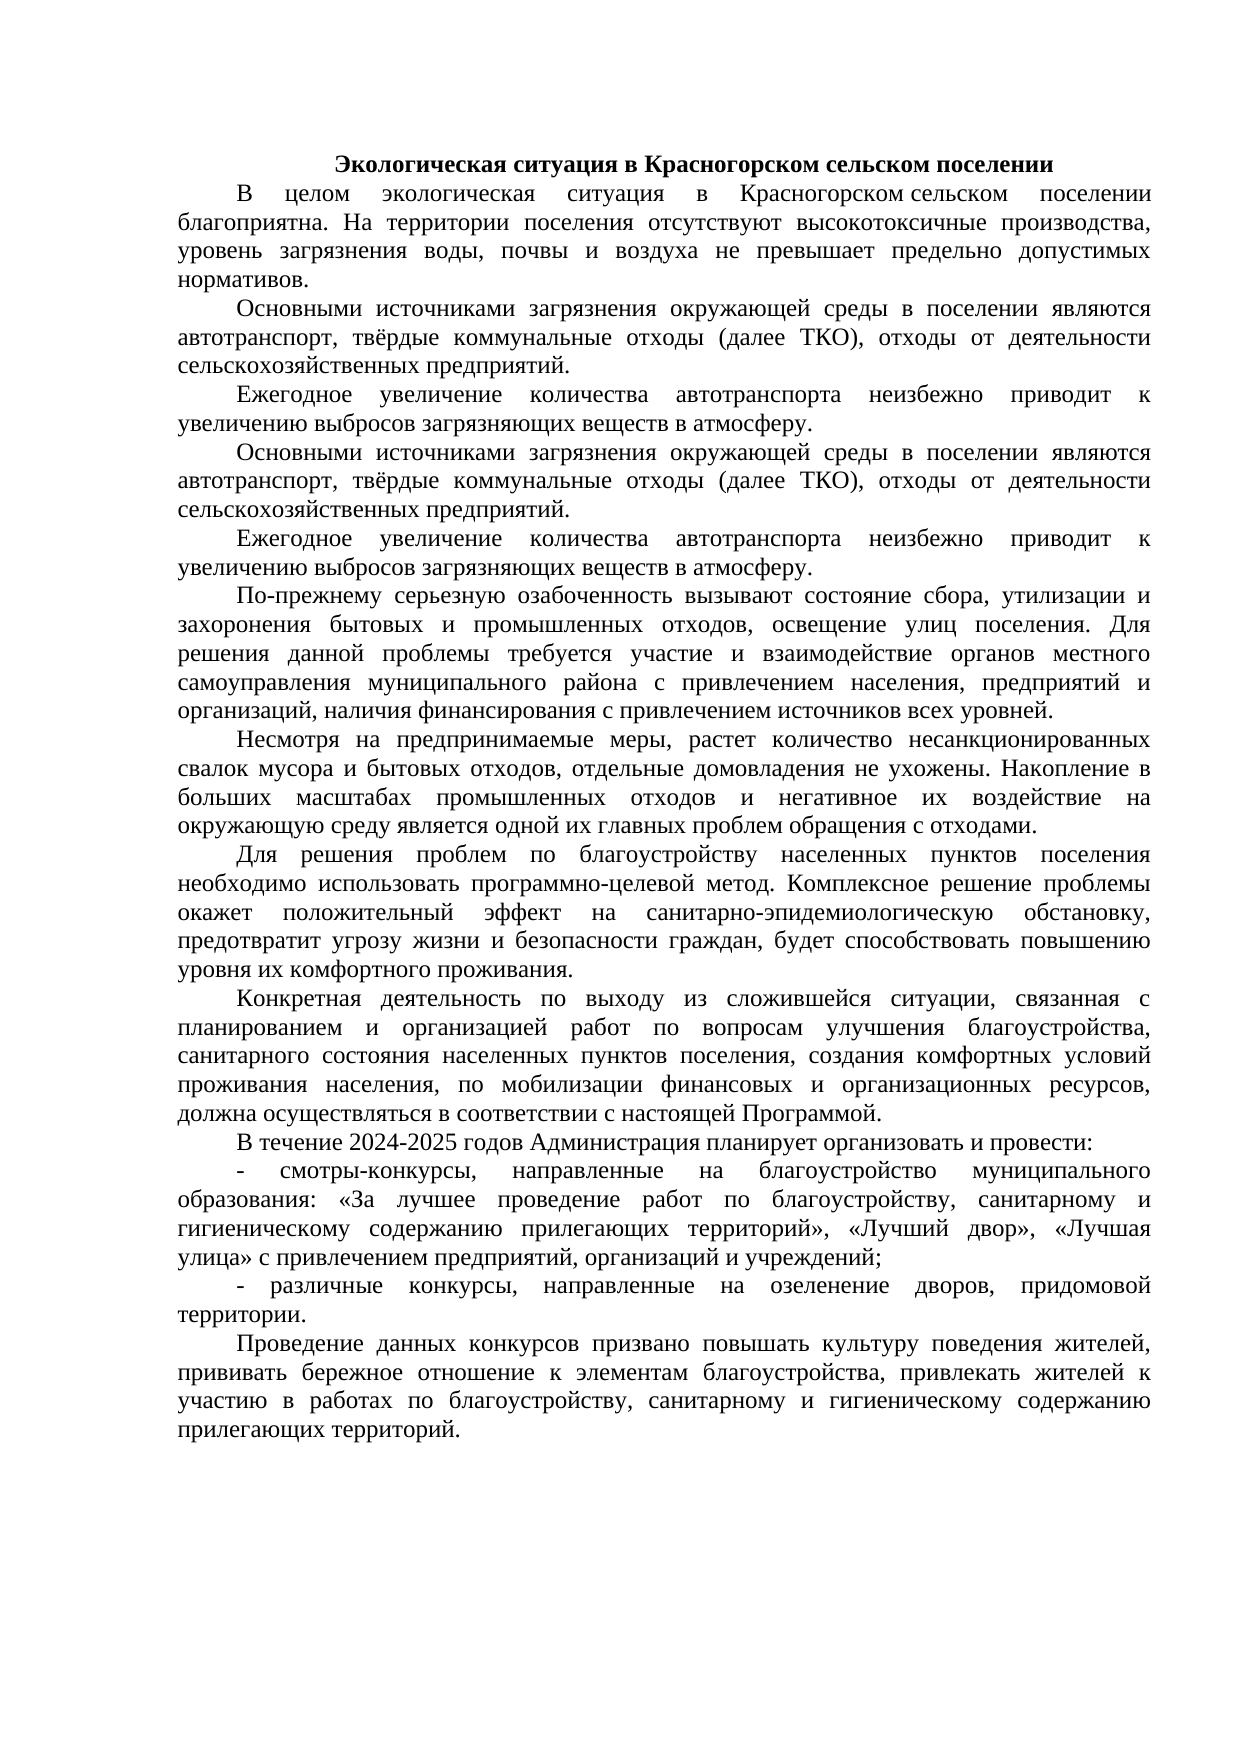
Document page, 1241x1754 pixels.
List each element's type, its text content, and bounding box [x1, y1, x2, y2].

text В течение 2024-2025 годов Администрация планирует организовать и провести: [177, 1127, 1152, 1156]
text Несмотря на предпринимаемые меры, растет количество несанкционированных свалок мусора и бытовых отходов, отдельные домовладения не ухожены. Накопление в больших масштабах промышленных отходов и негативное их воздействие на окружающую среду является одной их главных проблем обращения с отходами. [177, 724, 1152, 839]
text - смотры-конкурсы, направленные на благоустройство муниципального образования: «За лучшее проведение работ по благоустройству, санитарному и гигиеническому содержанию прилегающих территорий», «Лучший двор», «Лучшая улица» с привлечением предприятий, организаций и учреждений; [177, 1156, 1152, 1271]
text Ежегодное увеличение количества автотранспорта неизбежно приводит к увеличению выбросов загрязняющих веществ в атмосферу. [177, 523, 1152, 581]
text Ежегодное увеличение количества автотранспорта неизбежно приводит к увеличению выбросов загрязняющих веществ в атмосферу. [177, 379, 1152, 437]
text Проведение данных конкурсов призвано повышать культуру поведения жителей, прививать бережное отношение к элементам благоустройства, привлекать жителей к участию в работах по благоустройству, санитарному и гигиеническому содержанию прилегающих территорий. [177, 1328, 1152, 1443]
text Для решения проблем по благоустройству населенных пунктов поселения необходимо использовать программно-целевой метод. Комплексное решение проблемы окажет положительный эффект на санитарно-эпидемиологическую обстановку, предотвратит угрозу жизни и безопасности граждан, будет способствовать повышению уровня их комфортного проживания. [177, 839, 1152, 983]
text Основными источниками загрязнения окружающей среды в поселении являются автотранспорт, твёрдые коммунальные отходы (далее ТКО), отходы от деятельности сельскохозяйственных предприятий. [177, 437, 1152, 523]
text Конкретная деятельность по выходу из сложившейся ситуации, связанная с планированием и организацией работ по вопросам улучшения благоустройства, санитарного состояния населенных пунктов поселения, создания комфортных условий проживания населения, по мобилизации финансовых и организационных ресурсов, должна осуществляться в соответствии с настоящей Программой. [177, 983, 1152, 1127]
text По-прежнему серьезную озабоченность вызывают состояние сбора, утилизации и захоронения бытовых и промышленных отходов, освещение улиц поселения. Для решения данной проблемы требуется участие и взаимодействие органов местного самоуправления муниципального района с привлечением населения, предприятий и организаций, наличия финансирования с привлечением источников всех уровней. [177, 581, 1152, 724]
text Экологическая ситуация в Красногорском сельском поселении [177, 149, 1152, 178]
text Основными источниками загрязнения окружающей среды в поселении являются автотранспорт, твёрдые коммунальные отходы (далее ТКО), отходы от деятельности сельскохозяйственных предприятий. [177, 293, 1152, 379]
text - различные конкурсы, направленные на озеленение дворов, придомовой территории. [177, 1271, 1152, 1328]
text В целом экологическая ситуация в Красногорском сельском поселении благоприятна. На территории поселения отсутствуют высокотоксичные производства, уровень загрязнения воды, почвы и воздуха не превышает предельно допустимых нормативов. [177, 178, 1152, 293]
